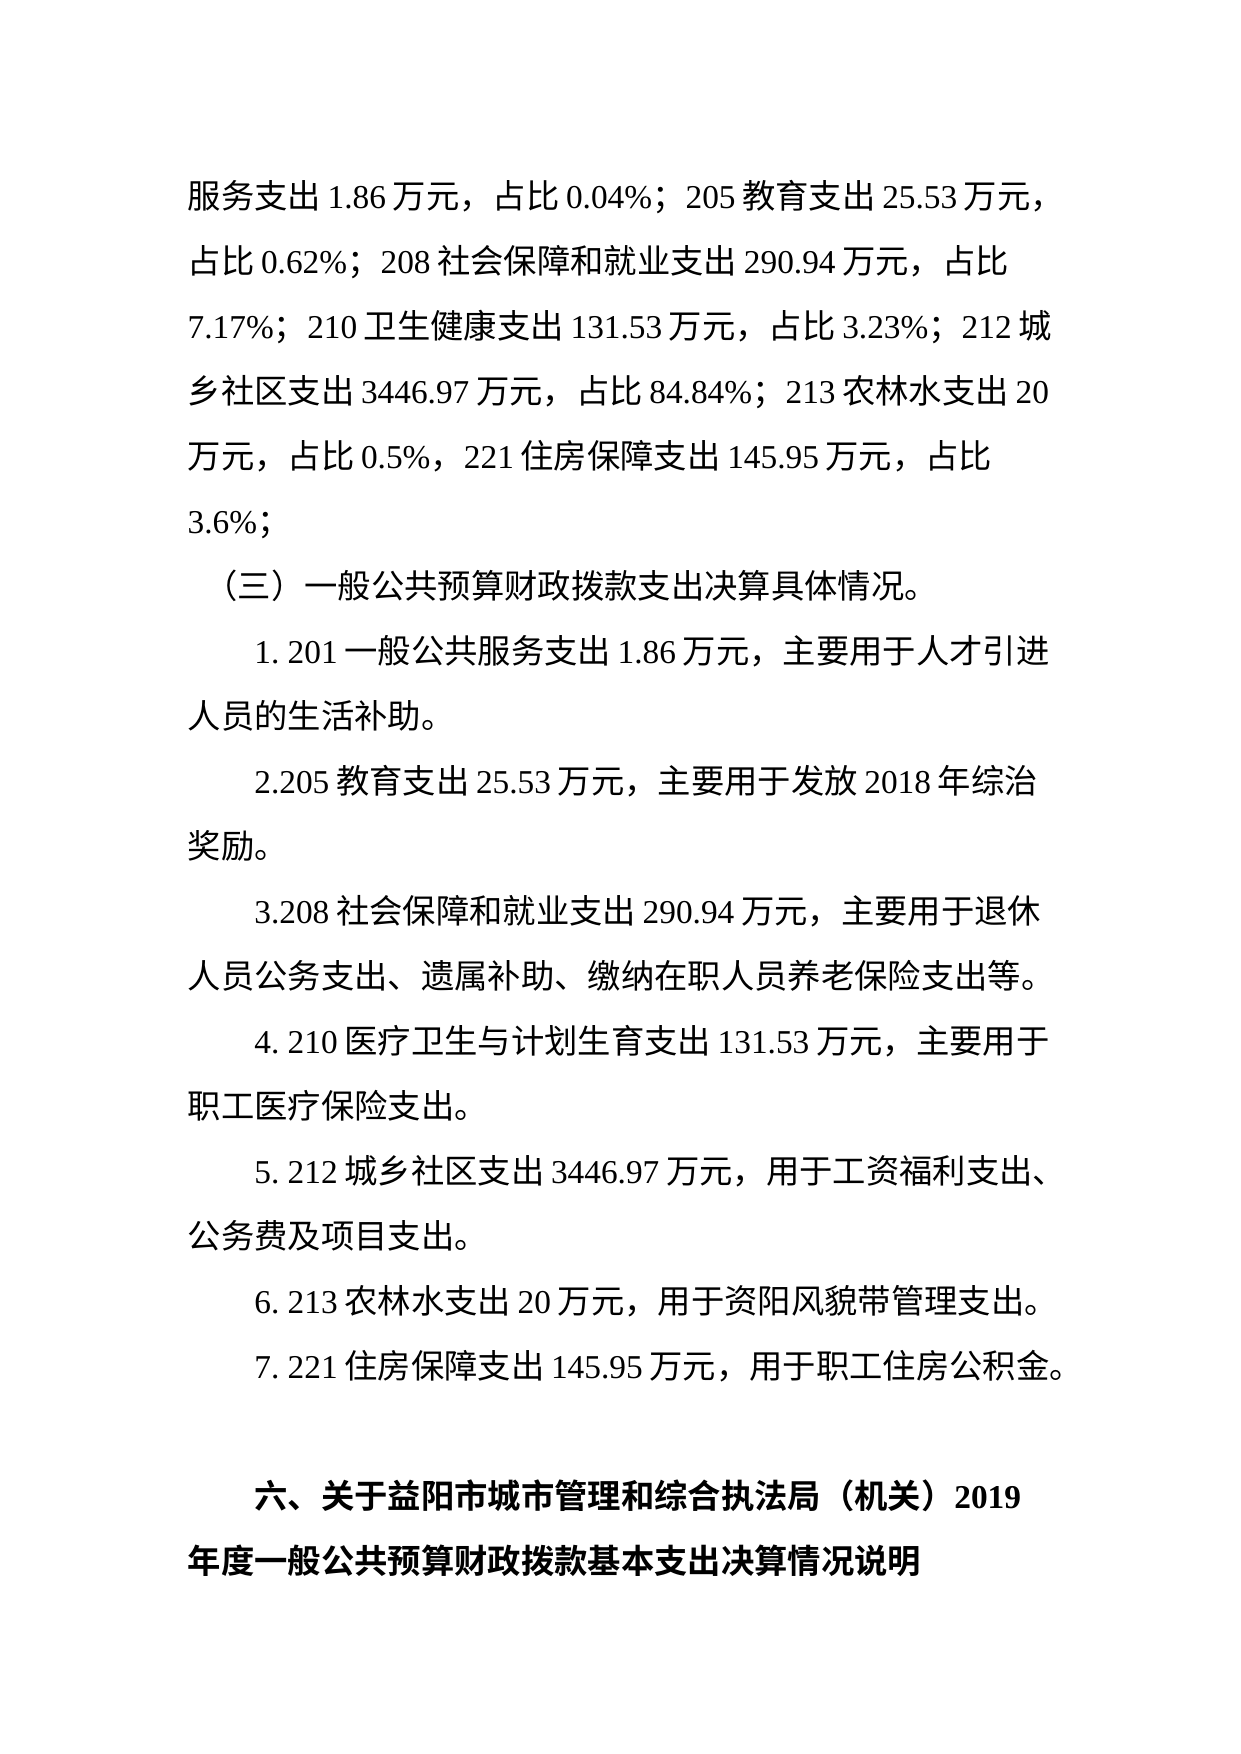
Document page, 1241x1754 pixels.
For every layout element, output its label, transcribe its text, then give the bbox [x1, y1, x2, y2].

text 六、关于益阳市城市管理和综合执法局（机关）2019 年度一般公共预算财政拨款基本支出决算情况说明 [187, 1462, 1053, 1592]
text 3.208社会保障和就业支出290.94万元，主要用于退休人员公务支出、遗属补助、缴纳在职人员养老保险支出等。 [187, 877, 1053, 1007]
text 4. 210医疗卫生与计划生育支出131.53万元，主要用于职工医疗保险支出。 [187, 1007, 1053, 1137]
text 2.205教育支出25.53万元，主要用于发放2018年综治奖励。 [187, 747, 1053, 877]
text 1. 201一般公共服务支出1.86万元，主要用于人才引进人员的生活补助。 [187, 617, 1053, 747]
list 一般公共预算财政拨款支出决算具体情况。 [187, 552, 1053, 617]
text 5. 212城乡社区支出3446.97万元，用于工资福利支出、公务费及项目支出。 [187, 1137, 1053, 1267]
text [187, 162, 1053, 552]
text 7. 221住房保障支出145.95万元，用于职工住房公积金。 [187, 1332, 1053, 1397]
text 6. 213农林水支出20万元，用于资阳风貌带管理支出。 [187, 1267, 1053, 1332]
